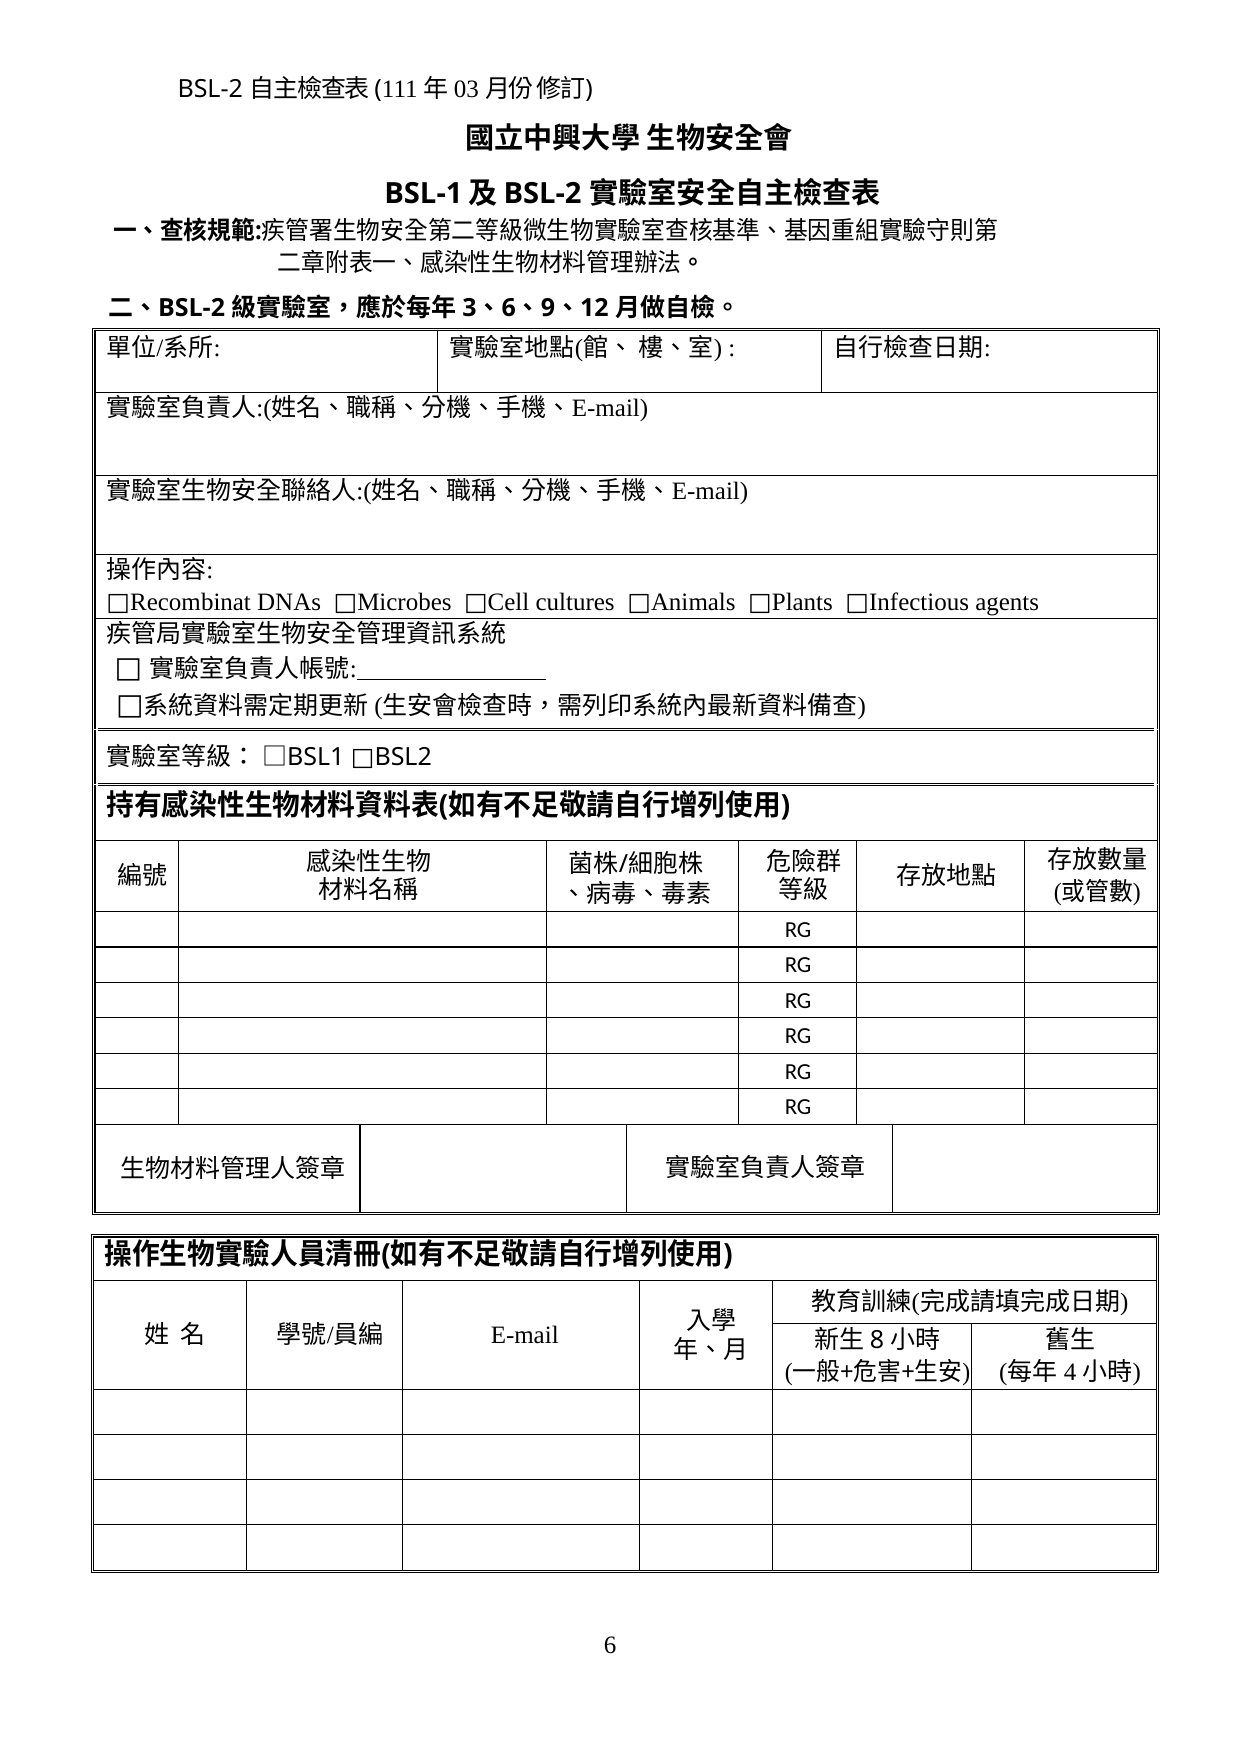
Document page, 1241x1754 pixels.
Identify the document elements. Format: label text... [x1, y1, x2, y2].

table_cell [857, 983, 1024, 1017]
table_cell [547, 912, 738, 946]
table_cell RG [739, 1018, 856, 1053]
table_cell [547, 1018, 738, 1053]
table_cell [1025, 1089, 1157, 1123]
table_header 自行檢查日期: [822, 331, 1157, 392]
table_cell [403, 1390, 639, 1434]
table_cell 持有感染性生物材料資料表(如有不足敬請自行增列使用) [94, 783, 1158, 840]
table_cell [640, 1435, 772, 1479]
table_cell [247, 1435, 402, 1479]
table_header 實驗室地點(館、 樓、室) : [438, 331, 821, 392]
table_cell [179, 1054, 546, 1088]
table_cell RG [739, 1054, 856, 1088]
table_cell [972, 1480, 1156, 1524]
table_cell [640, 1525, 772, 1570]
table_cell [547, 1054, 738, 1088]
table_cell [893, 1125, 1157, 1212]
table_cell 入學 年、月 [640, 1281, 772, 1389]
table_cell 危險群 等級 [739, 841, 856, 911]
table_cell 舊生 (每年 4 小時) [972, 1324, 1156, 1389]
table_cell [179, 983, 546, 1017]
table_cell [96, 1089, 178, 1123]
table_cell [857, 912, 1024, 946]
table_cell [179, 1089, 546, 1123]
table_cell [96, 912, 178, 946]
table_cell [547, 1089, 738, 1123]
text BSL-1及BSL-2 實驗室安全自主檢查表 [90, 169, 1168, 212]
table_cell 教育訓練(完成請填完成日期) [773, 1281, 1156, 1323]
table_cell [179, 912, 546, 946]
table_cell [1025, 1054, 1157, 1088]
table_cell 感染性生物 材料名稱 [179, 841, 546, 911]
table_cell [96, 983, 178, 1017]
table_cell [96, 948, 178, 982]
table_cell [773, 1525, 971, 1570]
table_cell [773, 1390, 971, 1434]
table_cell [94, 1390, 246, 1434]
table_cell [94, 1435, 246, 1479]
table_cell RG [739, 948, 856, 982]
table_cell 操作內容: □Recombinat DNAs □Microbes □Cell cultures □Animals □Plants □Infectious agents [96, 555, 1157, 618]
table_cell [773, 1480, 971, 1524]
text 二、BSL-2 級實驗室，應於每年 3、6、9、12 月做自檢。 [108, 291, 1168, 322]
table_cell [403, 1435, 639, 1479]
table_cell [179, 948, 546, 982]
table_cell [1025, 948, 1157, 982]
table_cell 姓 名 [94, 1281, 246, 1389]
table_cell [94, 1480, 246, 1524]
text 國立中興大學 生物安全會 [90, 115, 1168, 157]
table_cell 學號/員編 [247, 1281, 402, 1389]
table_cell [361, 1125, 626, 1212]
table_cell [857, 1054, 1024, 1088]
table_header 單位/系所: [96, 331, 437, 392]
table_cell [640, 1390, 772, 1434]
table_cell [96, 1054, 178, 1088]
table_cell [857, 948, 1024, 982]
table_cell [773, 1435, 971, 1479]
table_cell [247, 1480, 402, 1524]
table_cell 實驗室負責人:(姓名、職稱、分機、手機、E-mail) [96, 393, 1157, 475]
table_cell [94, 1525, 246, 1570]
table_cell [403, 1525, 639, 1570]
table_cell [547, 983, 738, 1017]
table_cell [1025, 983, 1157, 1017]
text 一、查核規範:疾管署生物安全第二等級微生物實驗室查核基準、基因重組實驗守則第 二章附表一、感染性生物材料管理辦法。 [113, 213, 1027, 278]
table_cell 實驗室生物安全聯絡人:(姓名、職稱、分機、手機、E-mail) [96, 476, 1157, 554]
table_cell RG [739, 912, 856, 946]
table_cell 實驗室負責人簽章 [627, 1125, 892, 1212]
table_cell RG [739, 1089, 856, 1123]
table_cell 疾管局實驗室生物安全管理資訊系統 □ 實驗室負責人帳號: □系統資料需定期更新 (生安會檢查時，需列印系統內最新資料備查) [96, 619, 1157, 728]
table_cell [640, 1480, 772, 1524]
table_cell RG [739, 983, 856, 1017]
table_cell 存放地點 [857, 841, 1024, 911]
table_cell [972, 1525, 1156, 1570]
table_cell [972, 1390, 1156, 1434]
table_cell [857, 1089, 1024, 1123]
table_cell [857, 1018, 1024, 1053]
table_cell 新生 8 小時 (一般+危害+生安) [773, 1324, 971, 1389]
table_cell [1025, 1018, 1157, 1053]
table_cell 存放數量 (或管數) [1025, 841, 1157, 911]
table_cell [247, 1525, 402, 1570]
table_cell [96, 1018, 178, 1053]
table_cell E-mail [403, 1281, 639, 1389]
table_header 操作生物實驗人員清冊(如有不足敬請自行增列使用) [94, 1238, 1156, 1280]
table_cell [972, 1435, 1156, 1479]
table_cell 菌株/細胞株 、病毒、毒素 [547, 841, 738, 911]
table_cell [403, 1480, 639, 1524]
table_cell [247, 1390, 402, 1434]
table_cell 實驗室等級： □BSL1 □BSL2 [94, 728, 1158, 783]
table_cell 生物材料管理人簽章 [96, 1125, 359, 1212]
table_cell [1025, 912, 1157, 946]
table_cell 編號 [96, 841, 178, 911]
table_cell [547, 948, 738, 982]
table_cell [179, 1018, 546, 1053]
